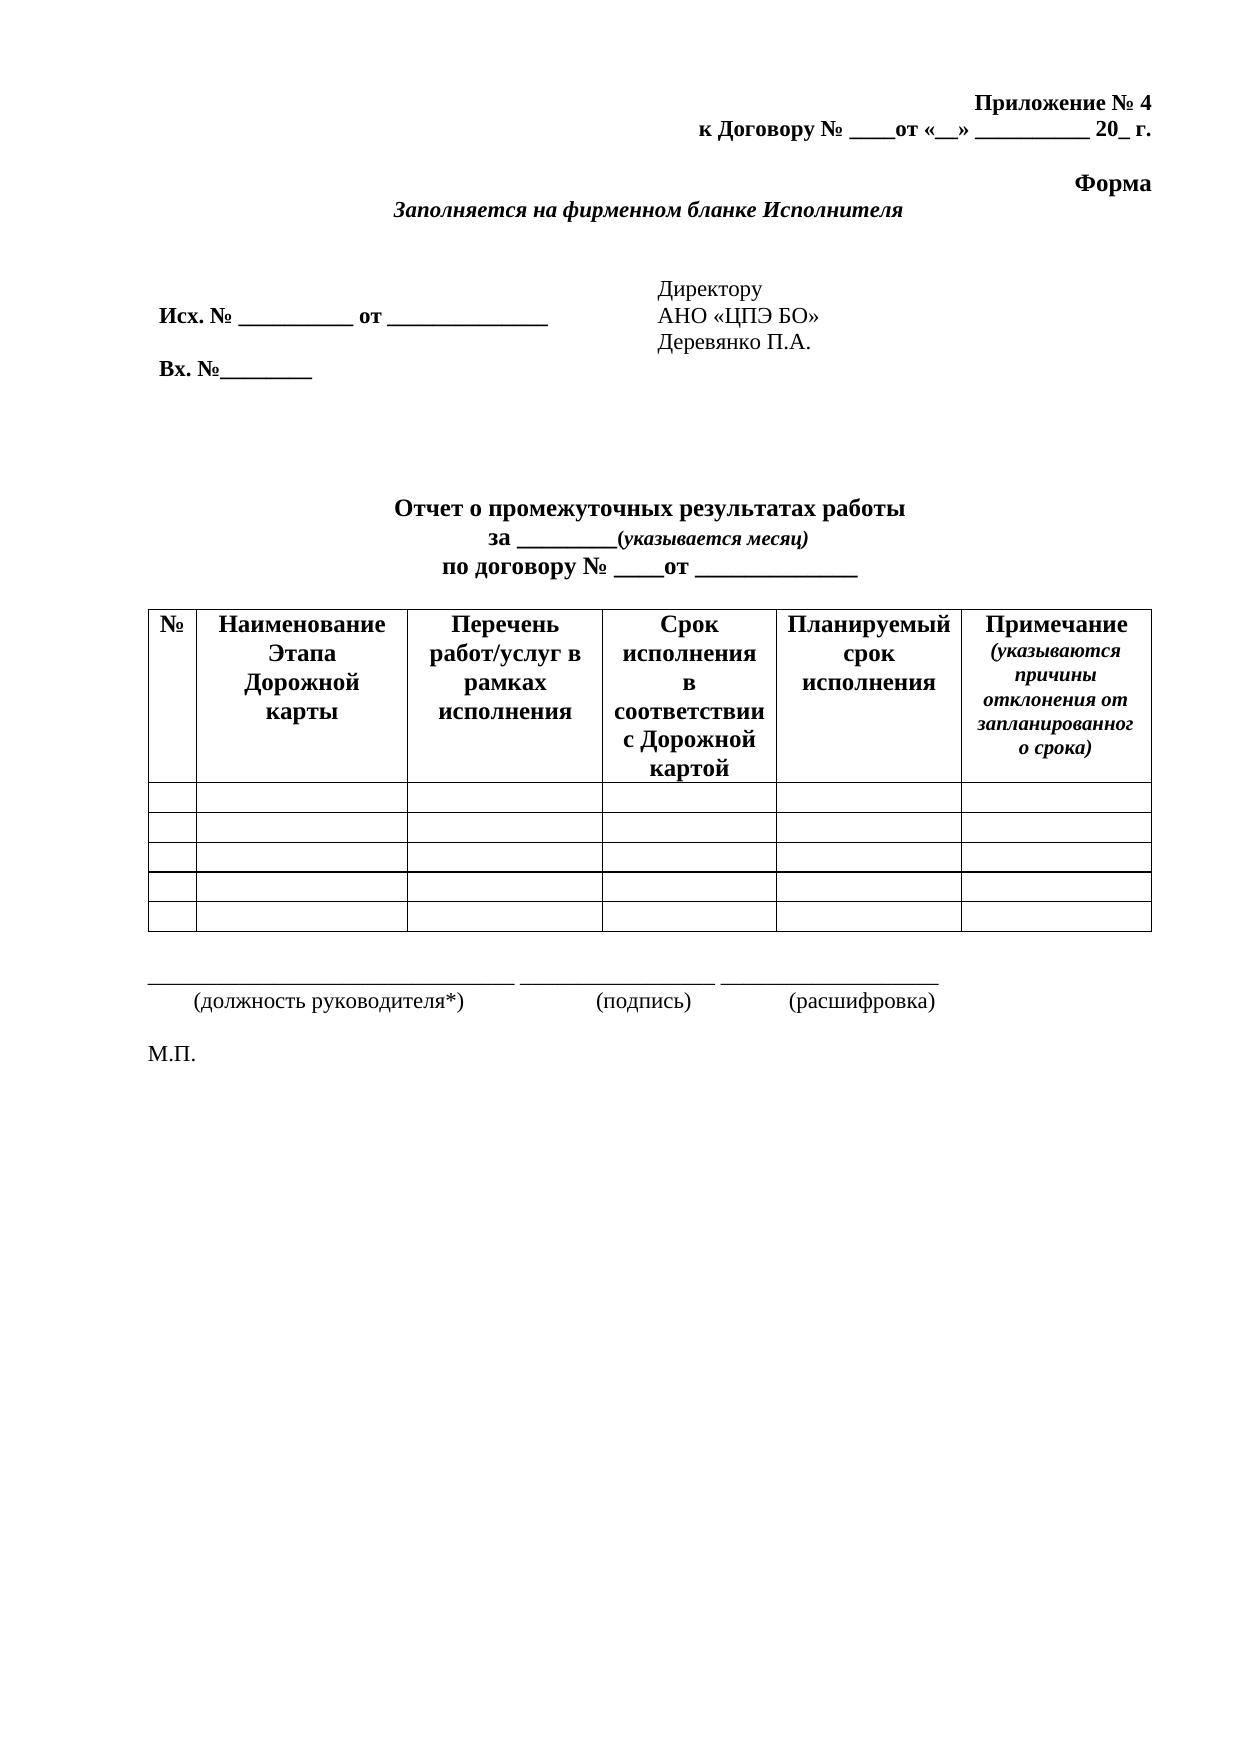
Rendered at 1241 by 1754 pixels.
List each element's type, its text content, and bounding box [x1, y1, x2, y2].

table_cell [603, 843, 776, 871]
list (должность руководителя*) (подпись) (расшифровка) [148, 987, 1152, 1013]
table_header Перечень работ/услуг в рамках исполнения [408, 610, 602, 782]
table_header Директору АНО «ЦПЭ БО» Деревянко П.А. [646, 276, 1145, 407]
table_cell [777, 813, 961, 842]
table_cell [603, 873, 776, 901]
table_cell [962, 783, 1151, 812]
table_cell [197, 813, 407, 842]
table_cell [603, 813, 776, 842]
table_cell [149, 843, 196, 871]
list М.П. [148, 1040, 1152, 1066]
table_cell [777, 902, 961, 931]
table_header Срок исполнения в соответствии с Дорожной картой [603, 610, 776, 782]
text Заполняется на фирменном бланке Исполнителя [148, 196, 1152, 223]
table_cell [197, 902, 407, 931]
table_header Примечание (указываются причины отклонения от запланированного срока) [962, 610, 1151, 782]
table_cell [408, 873, 602, 901]
text Форма [148, 168, 1152, 196]
text к Договору № от [148, 115, 1152, 141]
list ________________________________ _________________ ___________________ [148, 961, 1152, 987]
table_header Исх. № __________ от ______________ Вх. №________ [148, 276, 646, 407]
table_cell [777, 873, 961, 901]
table_cell [197, 783, 407, 812]
table_cell [149, 813, 196, 842]
table_cell [197, 873, 407, 901]
table_cell [777, 843, 961, 871]
table_cell [408, 902, 602, 931]
table_cell [962, 873, 1151, 901]
table_cell [962, 813, 1151, 842]
table_cell [197, 843, 407, 871]
table_header № [149, 610, 196, 782]
table_cell [777, 783, 961, 812]
table_cell [408, 783, 602, 812]
table_header Планируемый срок исполнения [777, 610, 961, 782]
table_cell [408, 843, 602, 871]
table_cell [962, 843, 1151, 871]
table_cell [149, 783, 196, 812]
text Приложение № 4 [148, 89, 1152, 115]
table_cell [408, 813, 602, 842]
table_cell [149, 902, 196, 931]
table_cell [149, 873, 196, 901]
text Отчет о промежуточных результатах работы [148, 493, 1152, 522]
table_cell [962, 902, 1151, 931]
text за ________(указывается месяц) [148, 522, 1152, 551]
table_header Наименование Этапа Дорожной карты [197, 610, 407, 782]
table_cell [603, 902, 776, 931]
table_cell [603, 783, 776, 812]
text по договору № ____от _____________ [148, 551, 1152, 580]
